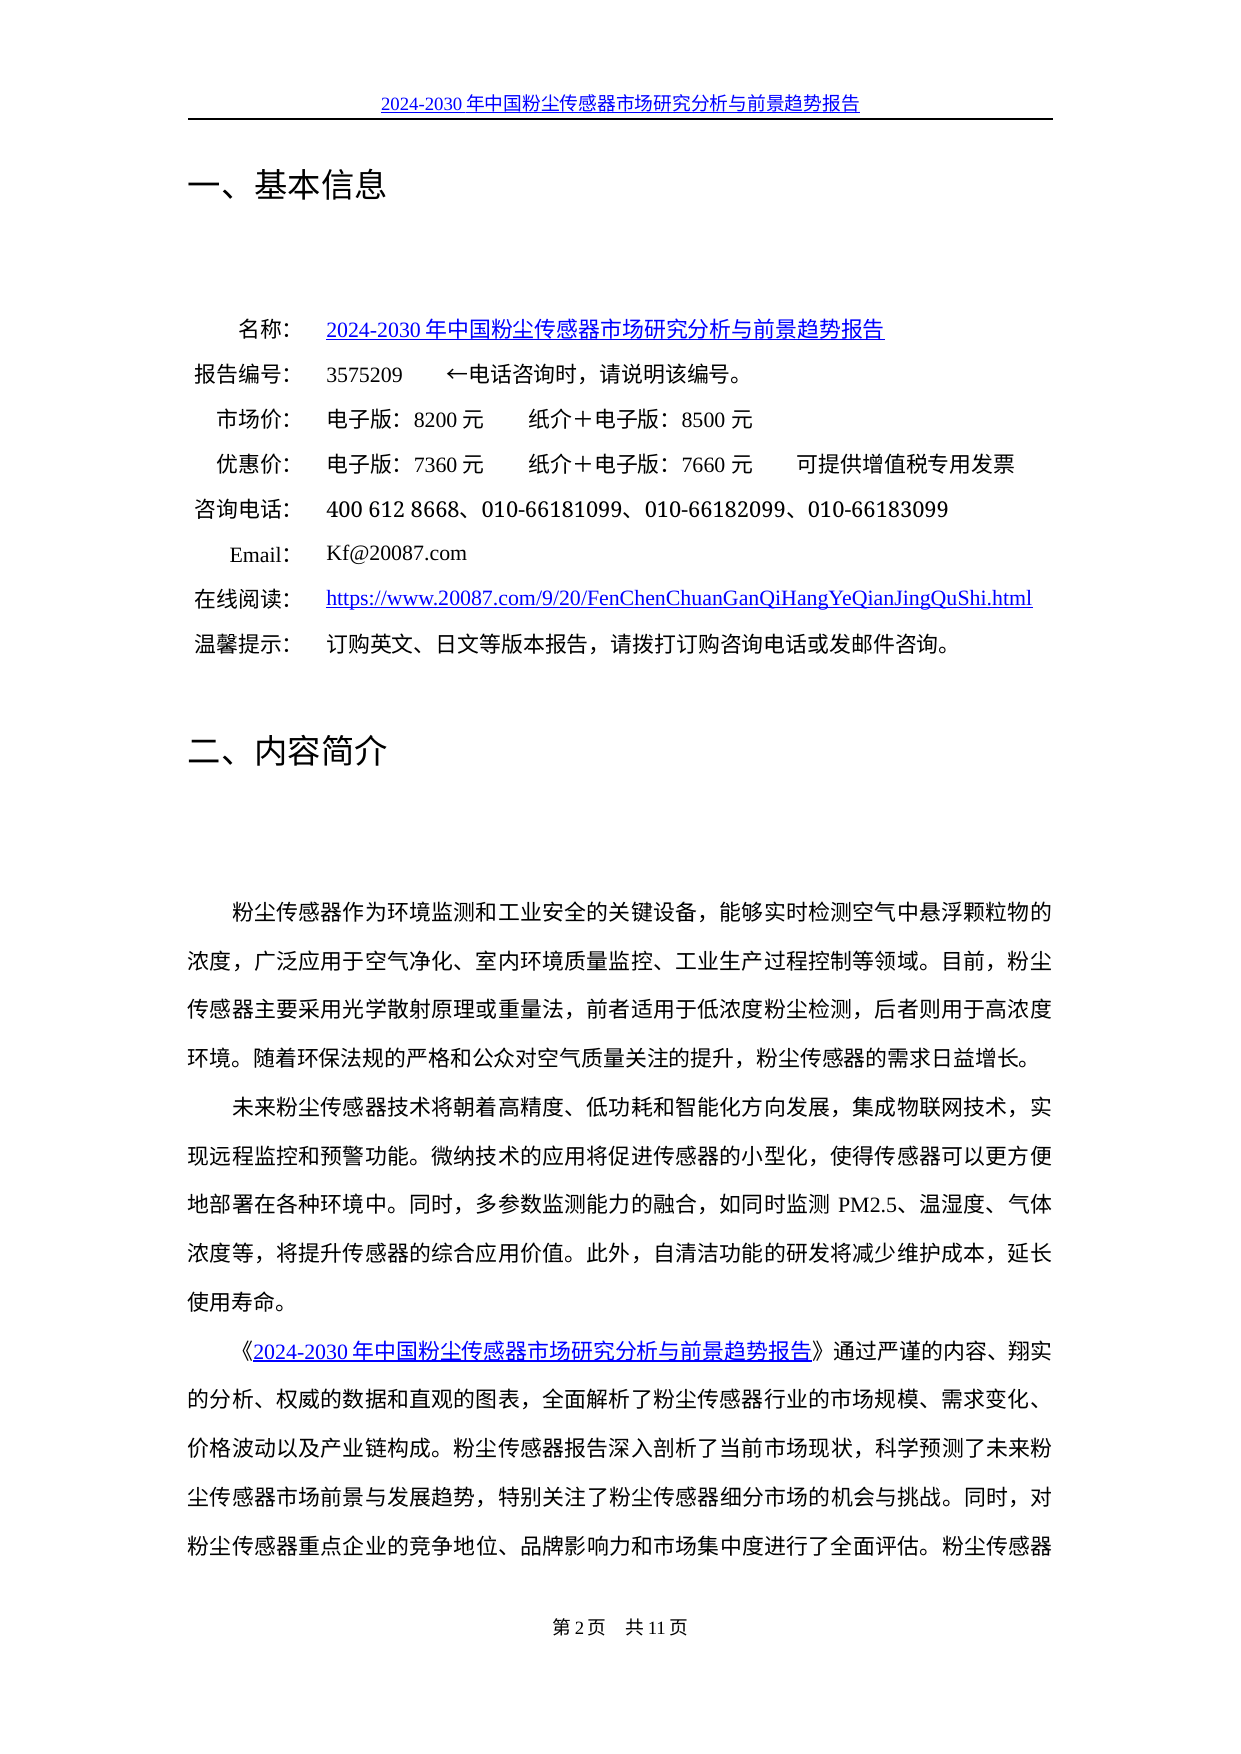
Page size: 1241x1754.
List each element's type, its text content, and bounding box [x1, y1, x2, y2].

table_cell 电子版：7360 元 纸介＋电子版：7660 元 可提供增值税专用发票 [315, 447, 1073, 492]
table_cell [315, 582, 1073, 627]
table_cell 3575209 ←电话咨询时，请说明该编号。 [315, 357, 1073, 402]
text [187, 894, 1053, 1561]
table_cell 订购英文、日文等版本报告，请拨打订购咨询电话或发邮件咨询。 [315, 627, 1073, 672]
table_cell Email： [167, 537, 315, 582]
table_cell 温馨提示： [167, 627, 315, 672]
table_cell 报告编号： [167, 357, 315, 402]
title 一、基本信息 [187, 150, 1053, 215]
table_cell Kf@20087.com [315, 537, 1073, 582]
title 二、内容简介 [187, 717, 1053, 782]
table_cell 在线阅读： [167, 582, 315, 627]
table_cell 电子版：8200 元 纸介＋电子版：8500 元 [315, 402, 1073, 447]
table_header 名称： [167, 312, 315, 357]
table_cell 市场价： [167, 402, 315, 447]
table_header 2024-2030年中国粉尘传感器市场研究分析与前景趋势报告 [315, 312, 1073, 357]
table_cell 优惠价： [167, 447, 315, 492]
table_cell 400 612 8668、010-66181099、010-66182099、010-66183099 [315, 492, 1073, 537]
table_cell 咨询电话： [167, 492, 315, 537]
